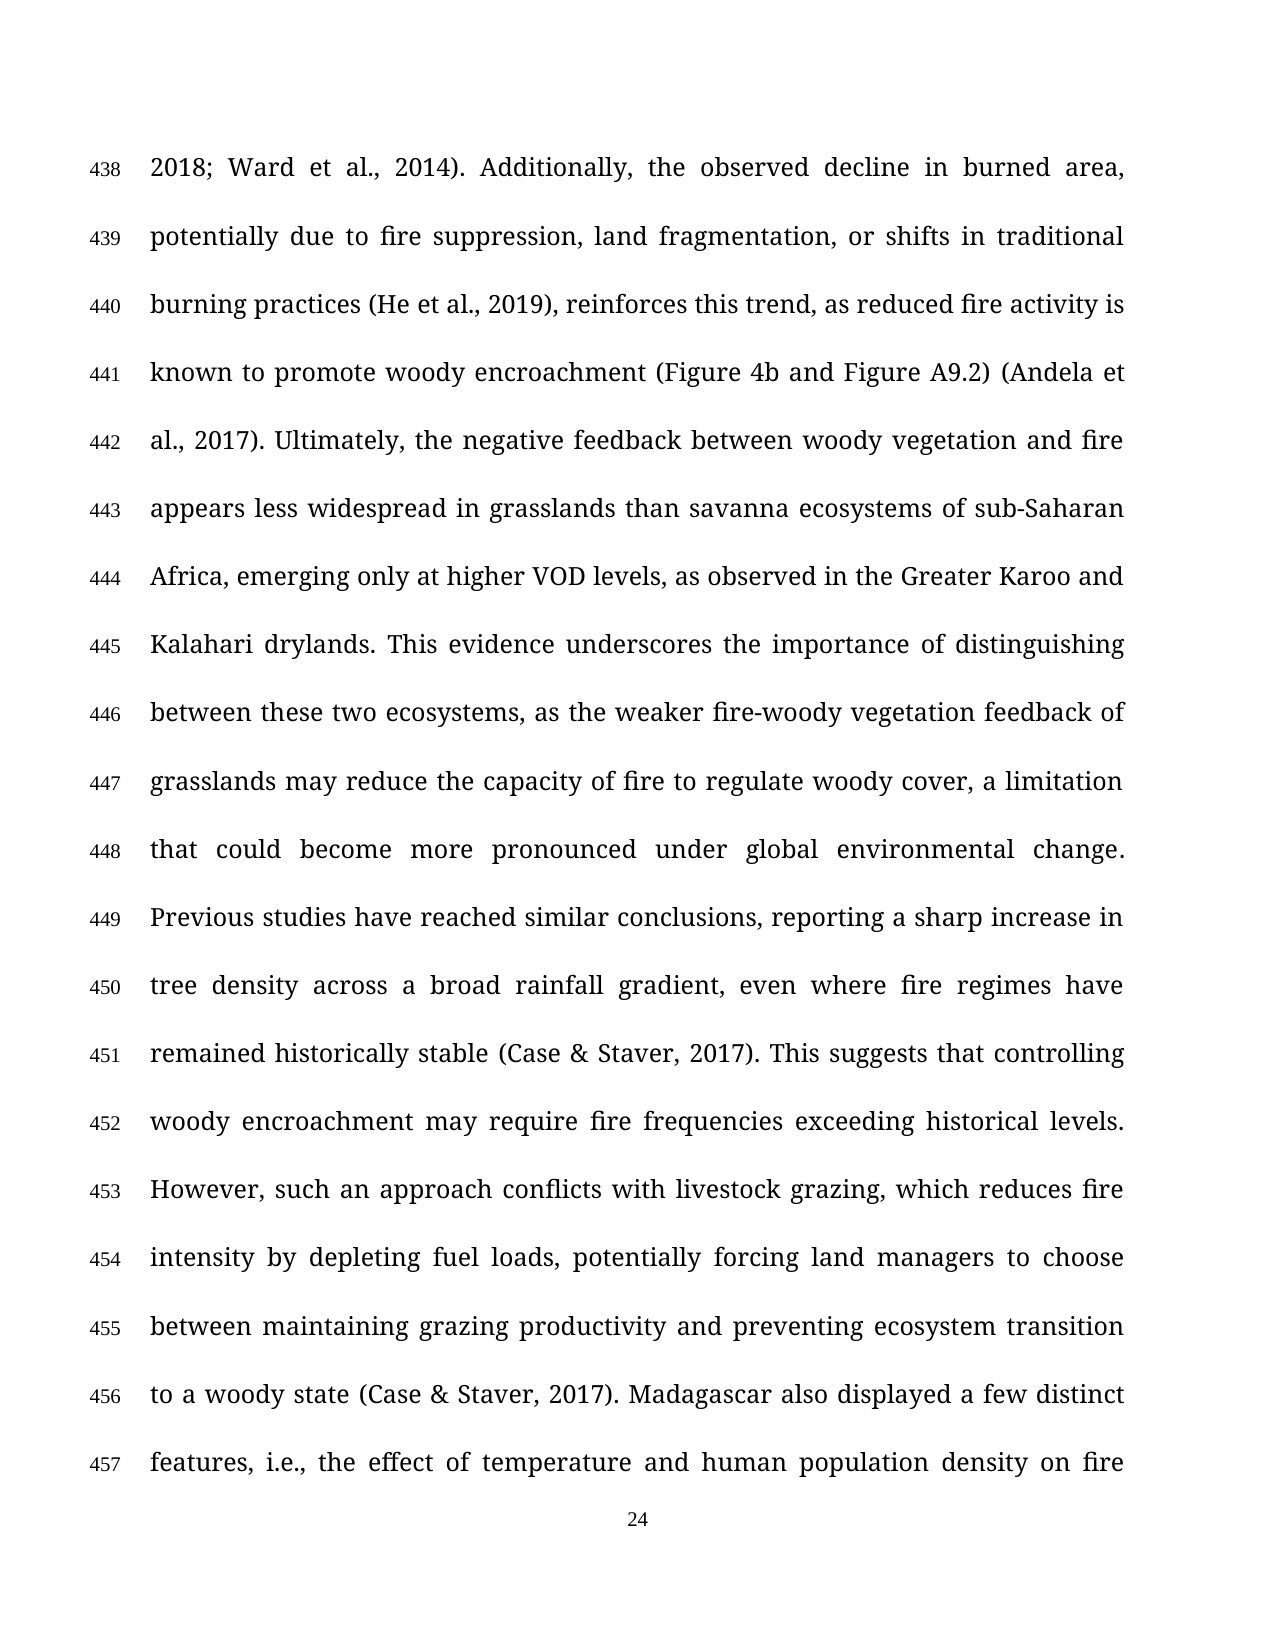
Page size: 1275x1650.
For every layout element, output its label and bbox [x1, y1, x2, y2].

text [150, 150, 1125, 1478]
